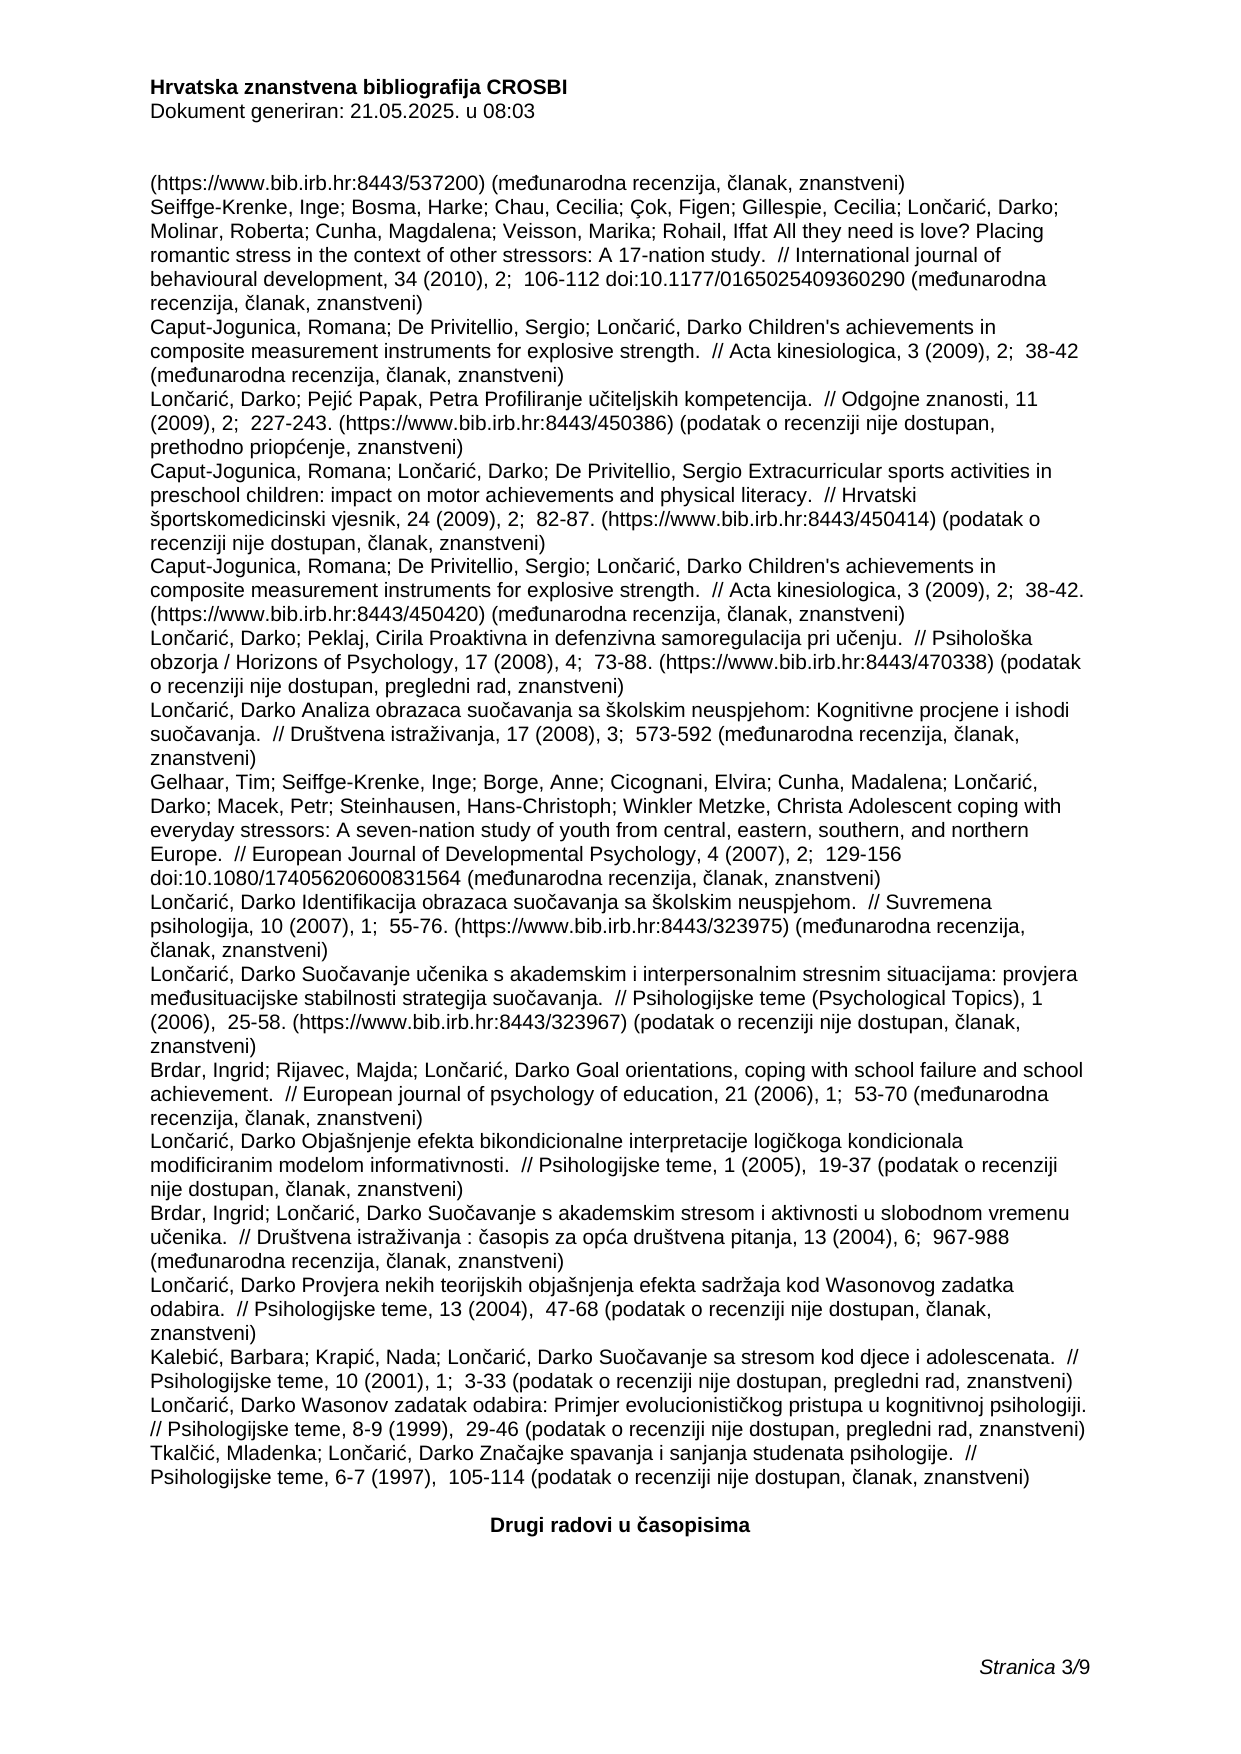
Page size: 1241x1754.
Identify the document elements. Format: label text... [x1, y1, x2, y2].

text Lončarić, Darko; Pejić Papak, Petra [150, 387, 1090, 458]
text Kalebić, Barbara; Krapić, Nada; Lončarić, Darko [150, 1345, 1090, 1393]
text Lončarić, Darko [150, 1393, 1090, 1441]
text Caput-Jogunica, Romana; De Privitellio, Sergio; Lončarić, Darko [150, 554, 1090, 626]
text Lončarić, Darko [150, 890, 1090, 962]
text Caput-Jogunica, Romana; De Privitellio, Sergio; Lončarić, Darko [150, 315, 1090, 387]
text Lončarić, Darko [150, 962, 1090, 1057]
text Lončarić, Darko [150, 1129, 1090, 1201]
text Lončarić, Darko; Peklaj, Cirila [150, 626, 1090, 698]
text Brdar, Ingrid; Rijavec, Majda; Lončarić, Darko [150, 1057, 1090, 1129]
text Tkalčić, Mladenka; Lončarić, Darko [150, 1441, 1090, 1489]
text Lončarić, Darko [150, 1273, 1090, 1345]
subtitle Drugi radovi u časopisima [150, 1513, 1090, 1537]
text Gelhaar, Tim; Seiffge-Krenke, Inge; Borge, Anne; Cicognani, Elvira; Cunha, Madalena; Lončarić, Darko; Macek, Petr; Steinhausen, Hans-Christoph; Winkler Metzke, Christa [150, 770, 1090, 890]
text Seiffge-Krenke, Inge; Bosma, Harke; Chau, Cecilia; Çok, Figen; Gillespie, Cecilia; Lončarić, Darko; Molinar, Roberta; Cunha, Magdalena; Veisson, Marika; Rohail, Iffat [150, 195, 1090, 315]
text Caput-Jogunica, Romana; Lončarić, Darko; De Privitellio, Sergio [150, 458, 1090, 554]
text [150, 171, 1090, 195]
text Brdar, Ingrid; Lončarić, Darko [150, 1201, 1090, 1273]
text Lončarić, Darko [150, 698, 1090, 770]
